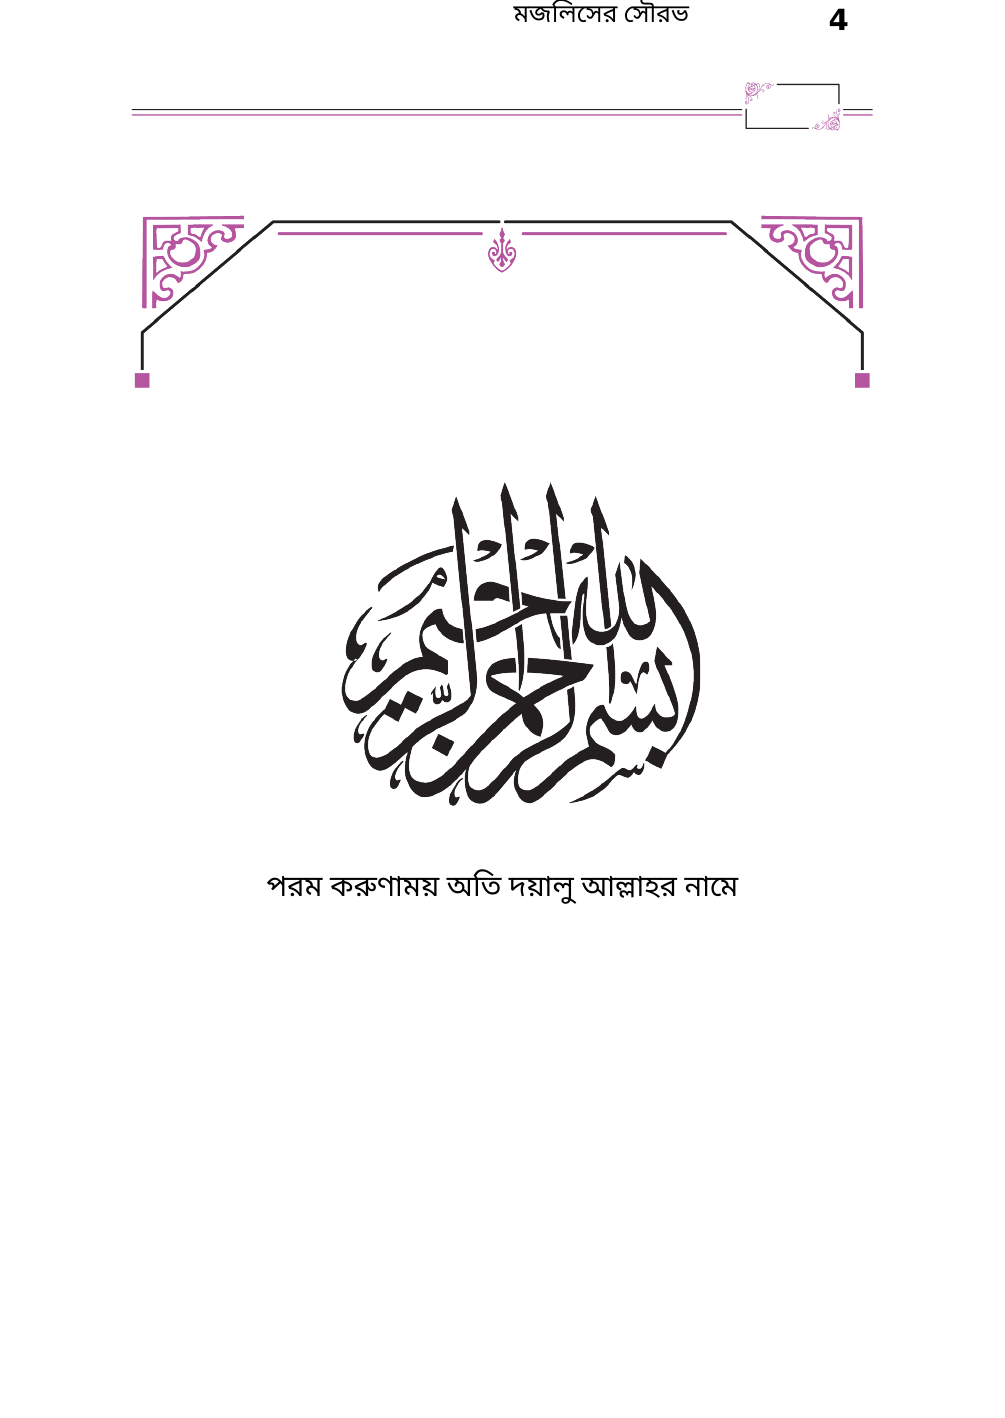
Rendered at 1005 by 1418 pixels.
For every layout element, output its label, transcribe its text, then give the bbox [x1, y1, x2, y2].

picture [341, 482, 701, 806]
picture [131, 215, 873, 391]
text পরম করুণাময় অতি দয়ালু আল্লাহর নামে [131, 869, 873, 908]
picture [131, 79, 873, 131]
